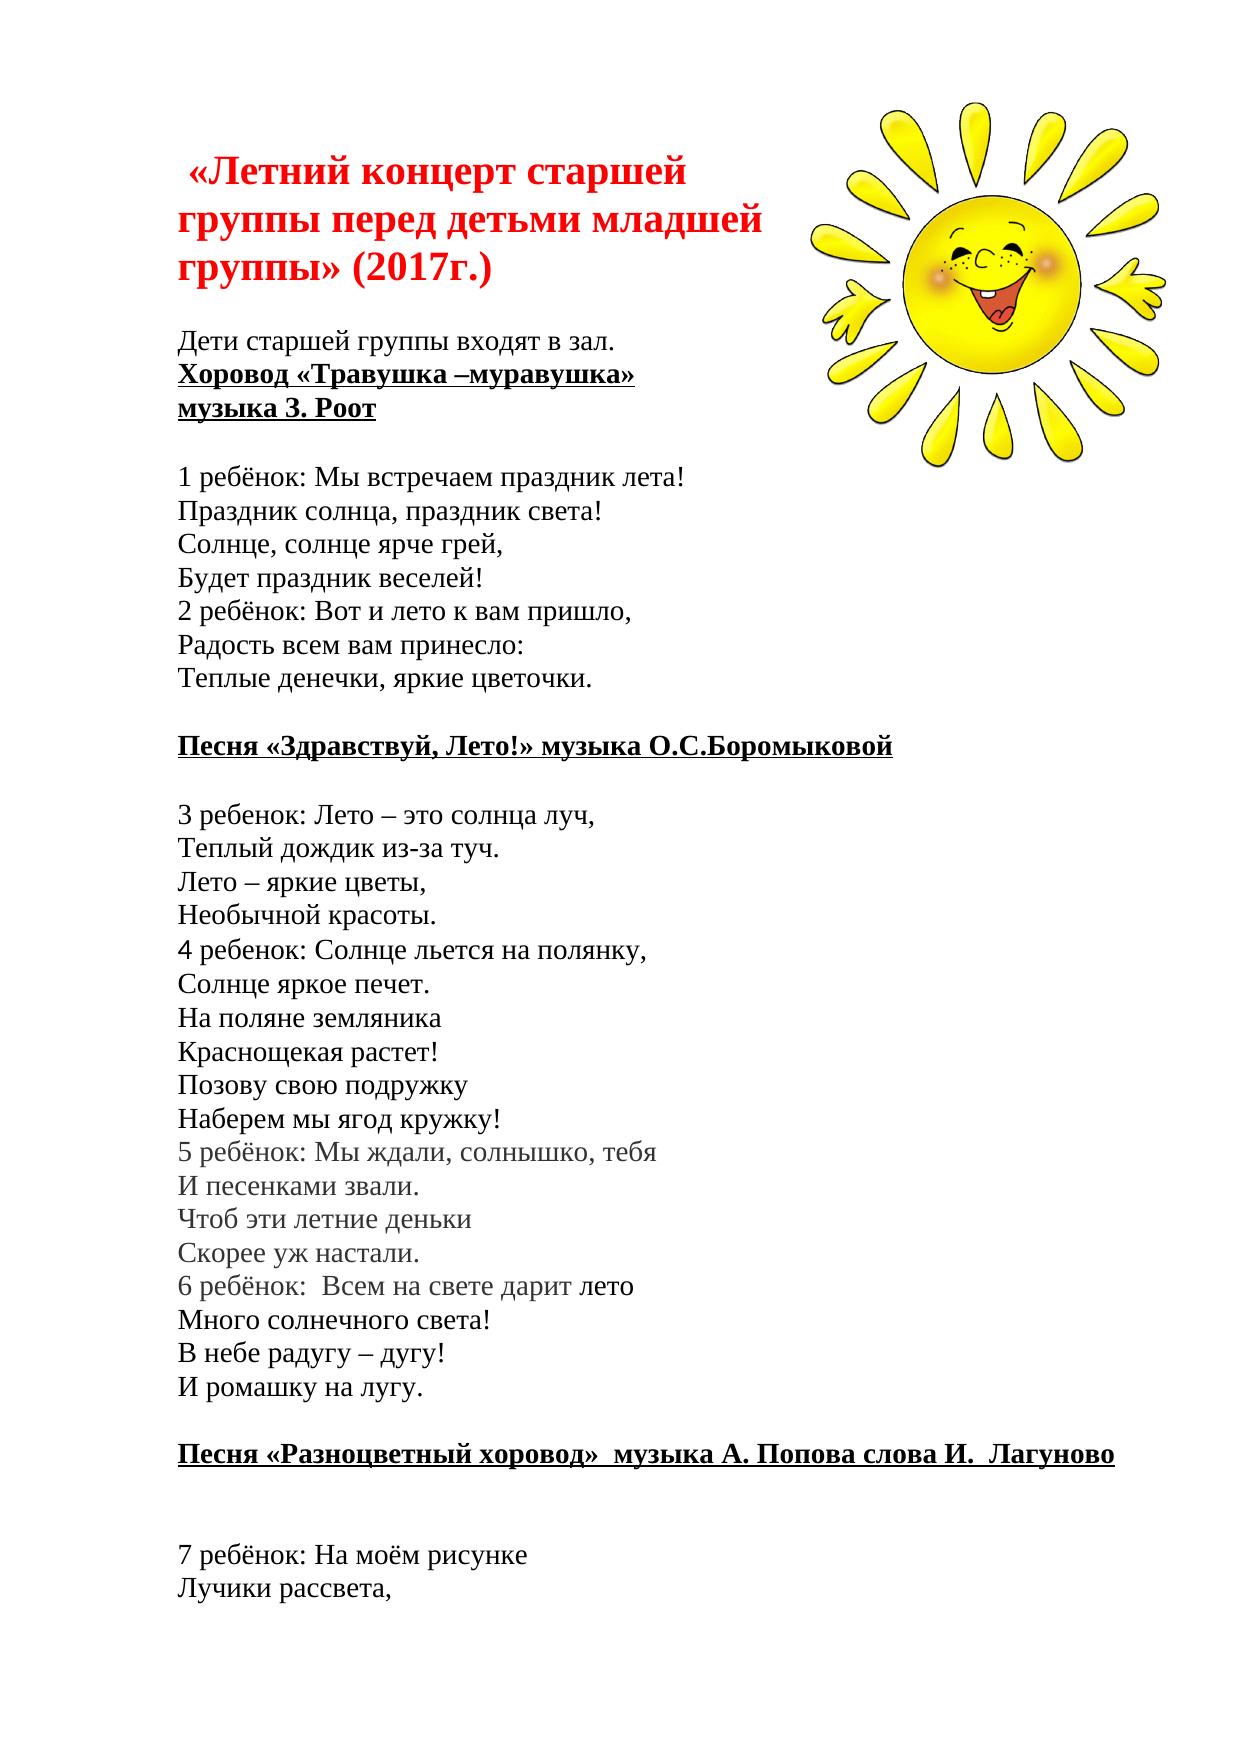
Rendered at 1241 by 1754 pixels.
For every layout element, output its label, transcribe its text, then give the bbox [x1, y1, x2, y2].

text И ромашку на лугу. [177, 1369, 1152, 1403]
text 1 ребёнок: Мы встречаем праздник лета! [177, 459, 1152, 493]
text Краснощекая растет! [177, 1034, 1152, 1067]
text В небе радугу – дугу! [177, 1336, 1152, 1369]
text «Летний концерт старшей группы перед детьми младшей группы» (2017г.) [177, 146, 803, 289]
text Дети старшей группы входят в зал. [177, 323, 803, 357]
text Солнце яркое печет. [177, 967, 1152, 1000]
text Солнце, солнце ярче грей, [177, 526, 1152, 560]
text Праздник солнца, праздник света! [177, 493, 1152, 526]
text Радость всем вам принесло: [177, 627, 1152, 661]
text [177, 1537, 1152, 1604]
text Наберем мы ягод кружку! [177, 1101, 1152, 1134]
text Чтоб эти летние деньки [177, 1201, 1152, 1235]
text Позову свою подружку [177, 1067, 1152, 1101]
text 4 ребенок: Солнце льется на полянку, [177, 931, 1152, 967]
text 5 ребёнок: Мы ждали, солнышко, тебя [177, 1134, 1152, 1168]
text 6 ребёнок: Всем на свете дарит лето [177, 1268, 1152, 1302]
text И песенками звали. [177, 1168, 1152, 1201]
picture [803, 95, 1183, 475]
text Теплые денечки, яркие цветочки. [177, 661, 1152, 694]
text Лето – яркие цветы, [177, 864, 1152, 897]
text Будет праздник веселей! [177, 560, 1152, 593]
text Песня «Разноцветный хоровод» музыка А. Попова слова И. Лагуново [177, 1436, 1152, 1470]
text Теплый дождик из-за туч. [177, 830, 1152, 864]
text Хоровод «Травушка –муравушка» музыка З. Роот [177, 357, 803, 424]
text Скорее уж настали. [177, 1235, 1152, 1268]
text Необычной красоты. [177, 897, 1152, 931]
text 3 ребенок: Лето – это солнца луч, [177, 797, 1152, 830]
text Песня «Здравствуй, Лето!» музыка О.С.Боромыковой [177, 728, 1152, 761]
text Много солнечного света! [177, 1302, 1152, 1336]
text 2 ребёнок: Вот и лето к вам пришло, [177, 593, 1152, 627]
text На поляне земляника [177, 1000, 1152, 1034]
